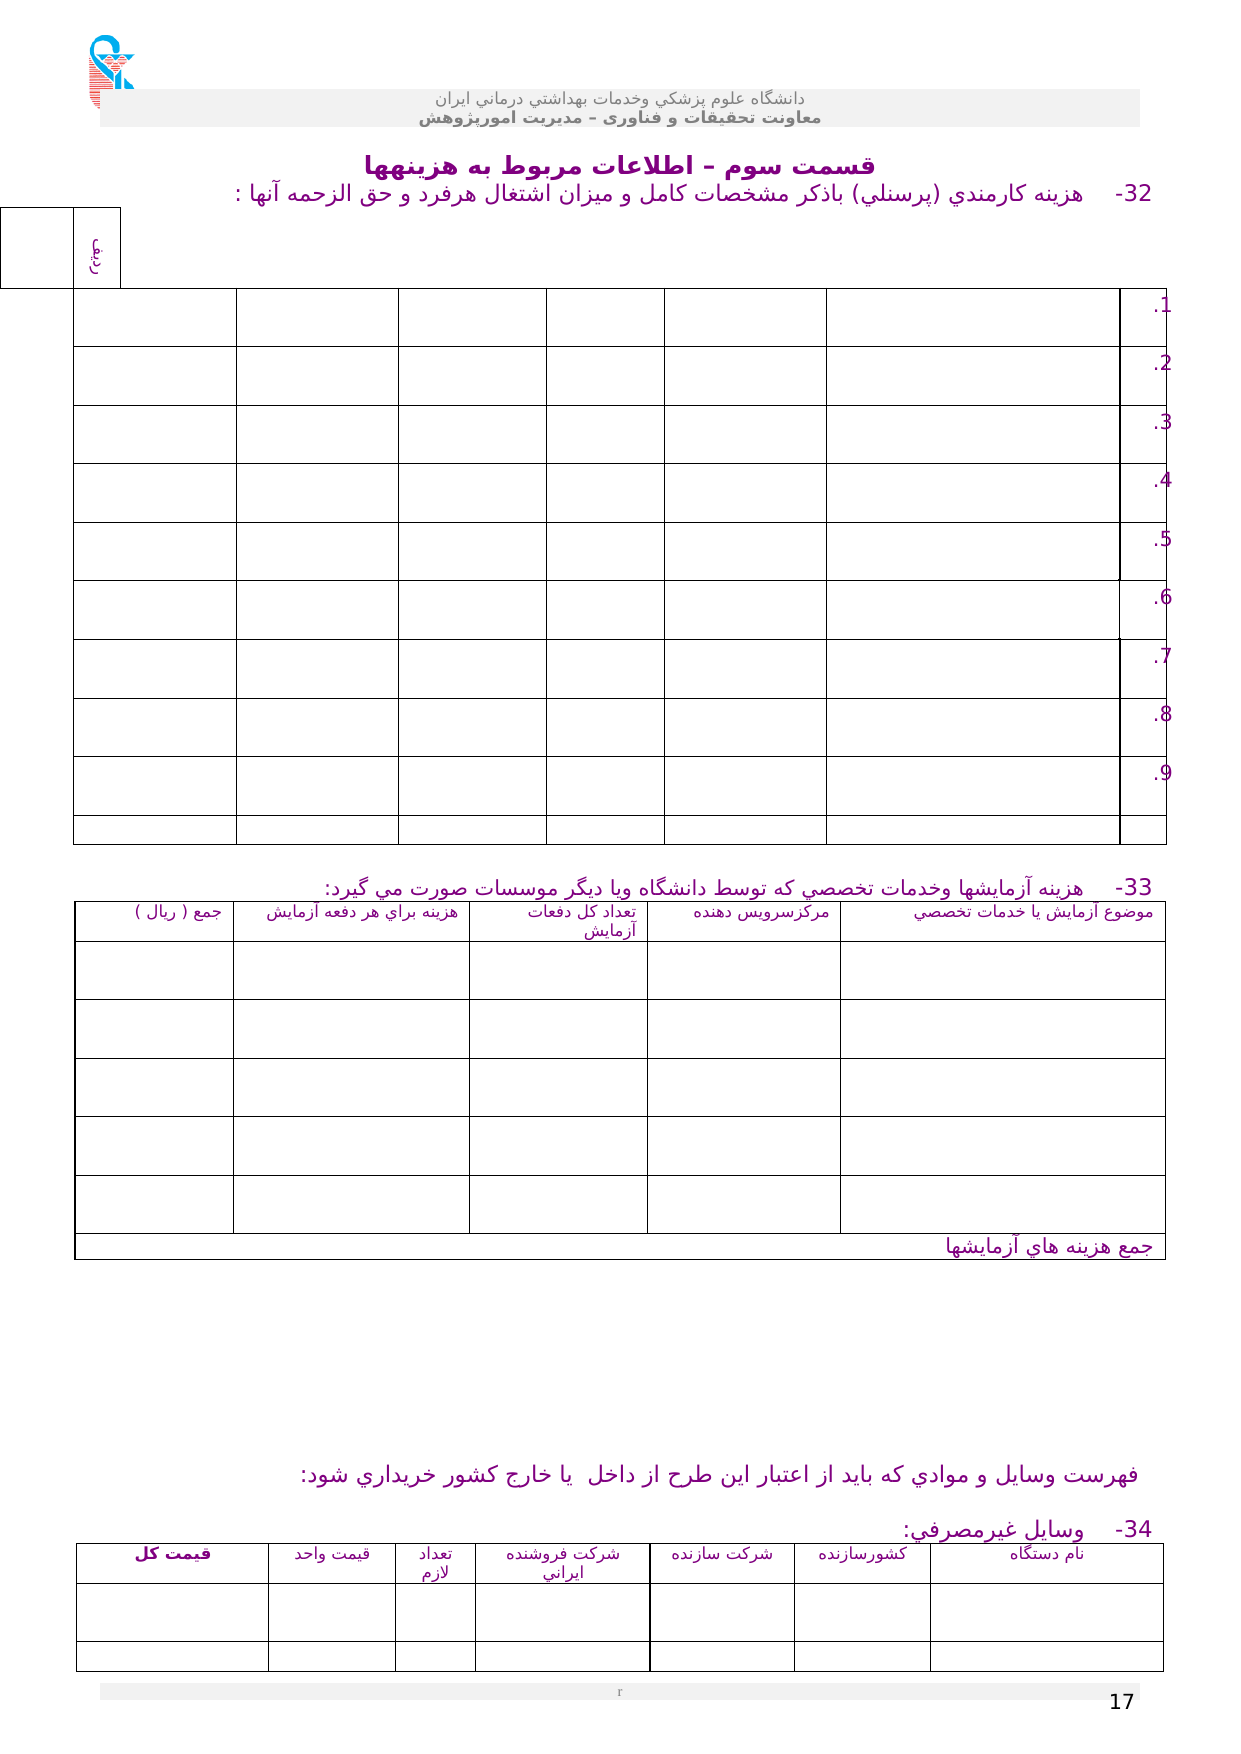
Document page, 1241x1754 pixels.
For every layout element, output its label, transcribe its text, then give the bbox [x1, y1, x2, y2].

table_cell [1121, 757, 1166, 814]
table_cell [665, 640, 826, 697]
table_cell [827, 464, 1119, 522]
table_cell [648, 1000, 840, 1058]
table_header موضوع آزمايش يا خدمات تخصصي [841, 902, 1165, 941]
table_cell [841, 1117, 1165, 1175]
table_cell [237, 757, 398, 814]
table_cell [399, 757, 546, 814]
table_cell [396, 1642, 475, 1671]
table_header شركت سازنده [651, 1544, 794, 1583]
table_cell [76, 1117, 233, 1175]
table_cell [399, 523, 546, 580]
table_cell [1121, 523, 1166, 580]
table_cell [827, 347, 1119, 405]
table_cell [665, 581, 826, 639]
table_cell [77, 1584, 268, 1641]
table_cell [547, 464, 664, 522]
table_cell [547, 406, 664, 463]
list هزينه كارمندي (پرسنلي) باذكر مشخصات كامل و ميزان اشتغال هرفرد و حق الزحمه آنها : [100, 181, 1140, 207]
table_cell [1120, 581, 1166, 639]
table_cell [399, 464, 546, 522]
table_cell [648, 942, 840, 999]
table_cell [399, 640, 546, 697]
table_cell [651, 1584, 794, 1641]
table_cell [827, 406, 1119, 463]
table_cell [74, 406, 236, 463]
table_cell [234, 1059, 469, 1116]
text فهرست وسايل و موادي كه بايد از اعتبار اين طرح از داخل يا خارج كشور خريداري شود: [100, 1461, 1140, 1487]
table_cell [399, 581, 546, 639]
table_cell [399, 347, 546, 405]
table_cell [269, 1642, 395, 1671]
table_cell [648, 1117, 840, 1175]
table_header جمع ( ريال ) [76, 902, 233, 941]
table_cell [476, 1584, 649, 1641]
table_cell [237, 289, 398, 346]
table_cell [269, 1584, 395, 1641]
table_cell [74, 347, 236, 405]
table_cell [399, 816, 546, 844]
table_cell [665, 816, 826, 844]
table_cell [648, 1059, 840, 1116]
table_cell [827, 640, 1119, 697]
table_cell [648, 1176, 840, 1233]
table_cell [665, 464, 826, 522]
table_cell [74, 699, 236, 756]
table_cell [470, 1176, 647, 1233]
table_cell [74, 640, 236, 697]
table_cell [827, 581, 1119, 639]
table_header رديف [74, 208, 120, 288]
picture [95, 35, 139, 89]
table_cell [399, 406, 546, 463]
table_cell [74, 289, 236, 346]
table_cell [237, 581, 398, 639]
table_header قيمت واحد [269, 1544, 395, 1583]
table_header تعداد كل دفعات آزمايش [470, 902, 647, 941]
table_cell [1121, 406, 1166, 463]
table_cell [547, 347, 664, 405]
table_cell [237, 523, 398, 580]
list هزينه آزمايشها وخدمات تخصصي كه توسط دانشگاه ويا ديگر موسسات صورت مي گيرد: [100, 874, 1140, 901]
table_cell [841, 942, 1165, 999]
table_cell [795, 1584, 930, 1641]
table_cell [827, 699, 1119, 756]
table_cell [651, 1642, 794, 1671]
table_cell [76, 1000, 233, 1058]
table_cell [1121, 347, 1166, 405]
table_cell [237, 640, 398, 697]
table_cell [827, 289, 1119, 346]
table_cell [827, 816, 1119, 844]
table_header كشورسازنده [795, 1544, 930, 1583]
table_cell [476, 1642, 649, 1671]
table_cell [547, 699, 664, 756]
table_cell [76, 942, 233, 999]
table_cell [547, 757, 664, 814]
table_cell [547, 581, 664, 639]
table_header نام دستگاه [931, 1544, 1163, 1583]
table_header مركزسرويس دهنده [648, 902, 840, 941]
table_cell [547, 640, 664, 697]
table_cell [74, 757, 236, 814]
table_cell [1121, 289, 1166, 346]
table_cell [237, 816, 398, 844]
table_cell [234, 1176, 469, 1233]
table_cell [841, 1000, 1165, 1058]
table_cell [931, 1584, 1163, 1641]
table_cell [931, 1642, 1163, 1671]
table_cell [234, 942, 469, 999]
table_cell [74, 464, 236, 522]
table_cell [234, 1117, 469, 1175]
table_cell [841, 1059, 1165, 1116]
table_cell [470, 1000, 647, 1058]
table_cell [665, 757, 826, 814]
table_cell [74, 581, 236, 639]
table_cell [237, 347, 398, 405]
table_cell [396, 1584, 475, 1641]
table_cell [827, 757, 1119, 814]
table_cell [76, 1059, 233, 1116]
table_cell [1121, 699, 1166, 756]
table_cell [1121, 816, 1166, 844]
table_cell [547, 523, 664, 580]
table_cell [237, 699, 398, 756]
table_cell [74, 523, 236, 580]
list وسايل غيرمصرفي: [100, 1516, 1140, 1543]
table_cell [665, 347, 826, 405]
table_header قيمت كل [77, 1544, 268, 1583]
table_cell [470, 1059, 647, 1116]
subtitle قسمت سوم – اطلاعات مربوط به هزينه‏ها [100, 151, 1140, 181]
table_cell [76, 1176, 233, 1233]
table_cell [399, 289, 546, 346]
table_header هزينه براي هر دفعه آزمايش [234, 902, 469, 941]
table_header تعداد لازم [396, 1544, 475, 1583]
table_cell [547, 289, 664, 346]
table_header شركت فروشنده ايراني [476, 1544, 649, 1583]
table_cell [665, 289, 826, 346]
table_cell [77, 1642, 268, 1671]
table_cell [547, 816, 664, 844]
table_cell [665, 699, 826, 756]
table_cell [399, 699, 546, 756]
table_cell [827, 523, 1119, 580]
table_cell جمع هزينه هاي آزمايشها [76, 1234, 1165, 1258]
table_cell [665, 406, 826, 463]
table_cell [470, 942, 647, 999]
table_cell [841, 1176, 1165, 1233]
table_cell [237, 464, 398, 522]
table_cell [470, 1117, 647, 1175]
table_cell [234, 1000, 469, 1058]
table_cell [74, 816, 236, 844]
table_cell [665, 523, 826, 580]
picture [82, 35, 115, 113]
table_cell [237, 406, 398, 463]
table_cell [1121, 464, 1166, 522]
table_cell [1121, 640, 1166, 697]
table_cell [795, 1642, 930, 1671]
